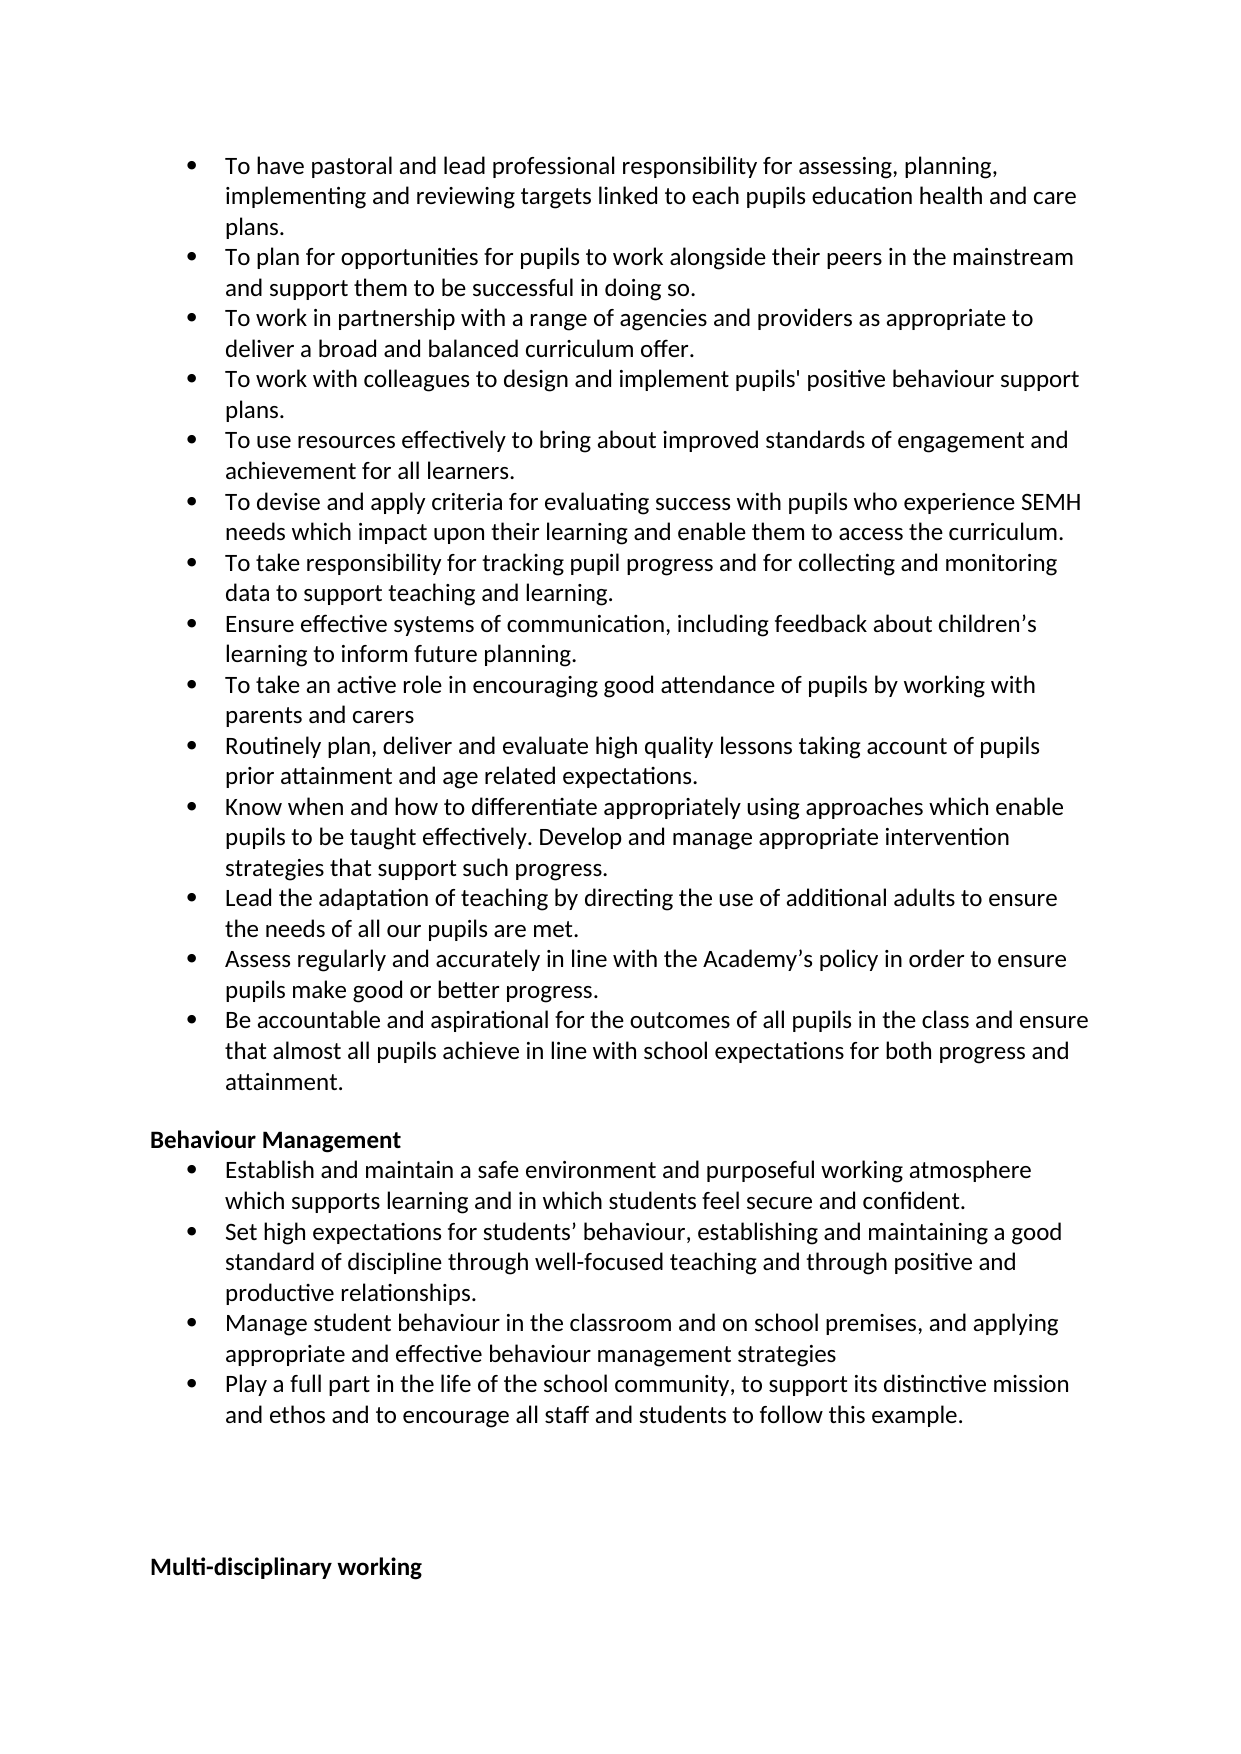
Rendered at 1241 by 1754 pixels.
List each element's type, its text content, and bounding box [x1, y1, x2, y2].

list To take responsibility for tracking pupil progress and for collecting and monitoring data to support teaching and learning. [187, 547, 1090, 608]
list To use resources effectively to bring about improved standards of engagement and achievement for all learners. [187, 425, 1090, 486]
list To work in partnership with a range of agencies and providers as appropriate to deliver a broad and balanced curriculum offer. [187, 303, 1090, 364]
list Assess regularly and accurately in line with the Academy’s policy in order to ensure pupils make good or better progress. [187, 943, 1090, 1004]
list Be accountable and aspirational for the outcomes of all pupils in the class and ensure that almost all pupils achieve in line with school expectations for both progress and attainment. [187, 1004, 1090, 1124]
text Behaviour Management [150, 1124, 1090, 1155]
list Set high expectations for students’ behaviour, establishing and maintaining a good standard of discipline through well-focused teaching and through positive and productive relationships. [187, 1216, 1090, 1307]
list Lead the adaptation of teaching by directing the use of additional adults to ensure the needs of all our pupils are met. [187, 882, 1090, 943]
list Establish and maintain a safe environment and purposeful working atmosphere which supports learning and in which students feel secure and confident. [187, 1155, 1090, 1216]
list Routinely plan, deliver and evaluate high quality lessons taking account of pupils prior attainment and age related expectations. [187, 730, 1090, 791]
list To have pastoral and lead professional responsibility for assessing, planning, implementing and reviewing targets linked to each pupils education health and care plans. [187, 150, 1090, 242]
list To take an active role in encouraging good attendance of pupils by working with parents and carers [187, 669, 1090, 730]
list Ensure effective systems of communication, including feedback about children’s learning to inform future planning. [187, 608, 1090, 669]
list Play a full part in the life of the school community, to support its distinctive mission and ethos and to encourage all staff and students to follow this example. [187, 1368, 1090, 1429]
list To work with colleagues to design and implement pupils' positive behaviour support plans. [187, 364, 1090, 425]
list To devise and apply criteria for evaluating success with pupils who experience SEMH needs which impact upon their learning and enable them to access the curriculum. [187, 486, 1090, 547]
list To plan for opportunities for pupils to work alongside their peers in the mainstream and support them to be successful in doing so. [187, 242, 1090, 303]
list Know when and how to differentiate appropriately using approaches which enable pupils to be taught effectively. Develop and manage appropriate intervention strategies that support such progress. [187, 791, 1090, 882]
list Manage student behaviour in the classroom and on school premises, and applying appropriate and effective behaviour management strategies [187, 1307, 1090, 1368]
text Multi-disciplinary working [150, 1551, 1090, 1582]
